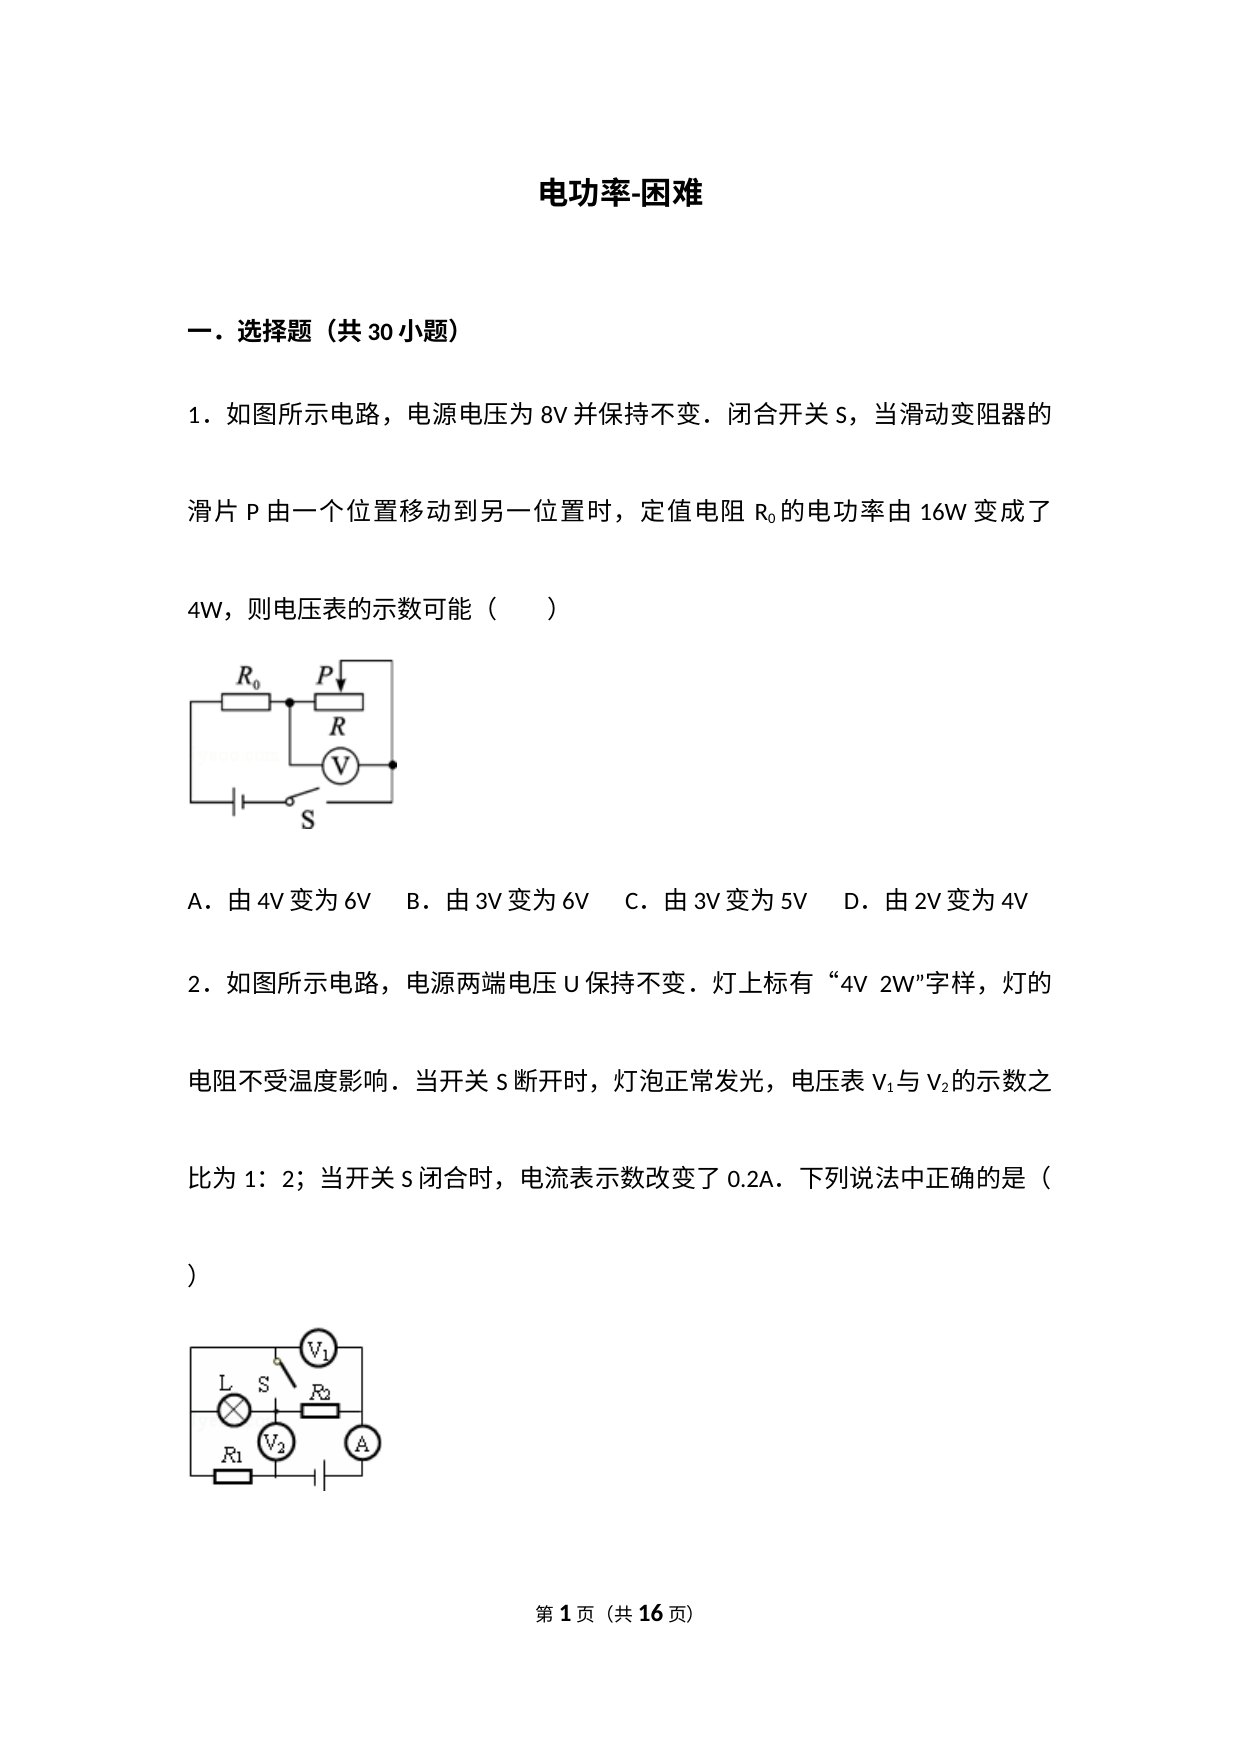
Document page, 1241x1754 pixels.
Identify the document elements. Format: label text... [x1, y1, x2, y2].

text A．由4V变为6V B．由3V变为6V C．由3V变为5V D．由2V变为4V [187, 866, 1053, 931]
text 1．如图所示电路，电源电压为8V并保持不变．闭合开关S，当滑动变阻器的滑片P由一个位置移动到另一位置时，定值电阻R0的电功率由16W变成了4W，则电压表的示数可能（ ） [187, 380, 1053, 640]
text 电功率-困难 [187, 158, 1053, 223]
text 一．选择题（共30小题） [187, 297, 1053, 362]
picture [187, 1325, 382, 1491]
text 2．如图所示电路，电源两端电压U保持不变．灯上标有“4V 2W”字样，灯的电阻不受温度影响．当开关S断开时，灯泡正常发光，电压表V1与V2的示数之比为1：2；当开关S闭合时，电流表示数改变了0.2A．下列说法中正确的是（ ） [187, 949, 1053, 1307]
picture [187, 658, 397, 829]
